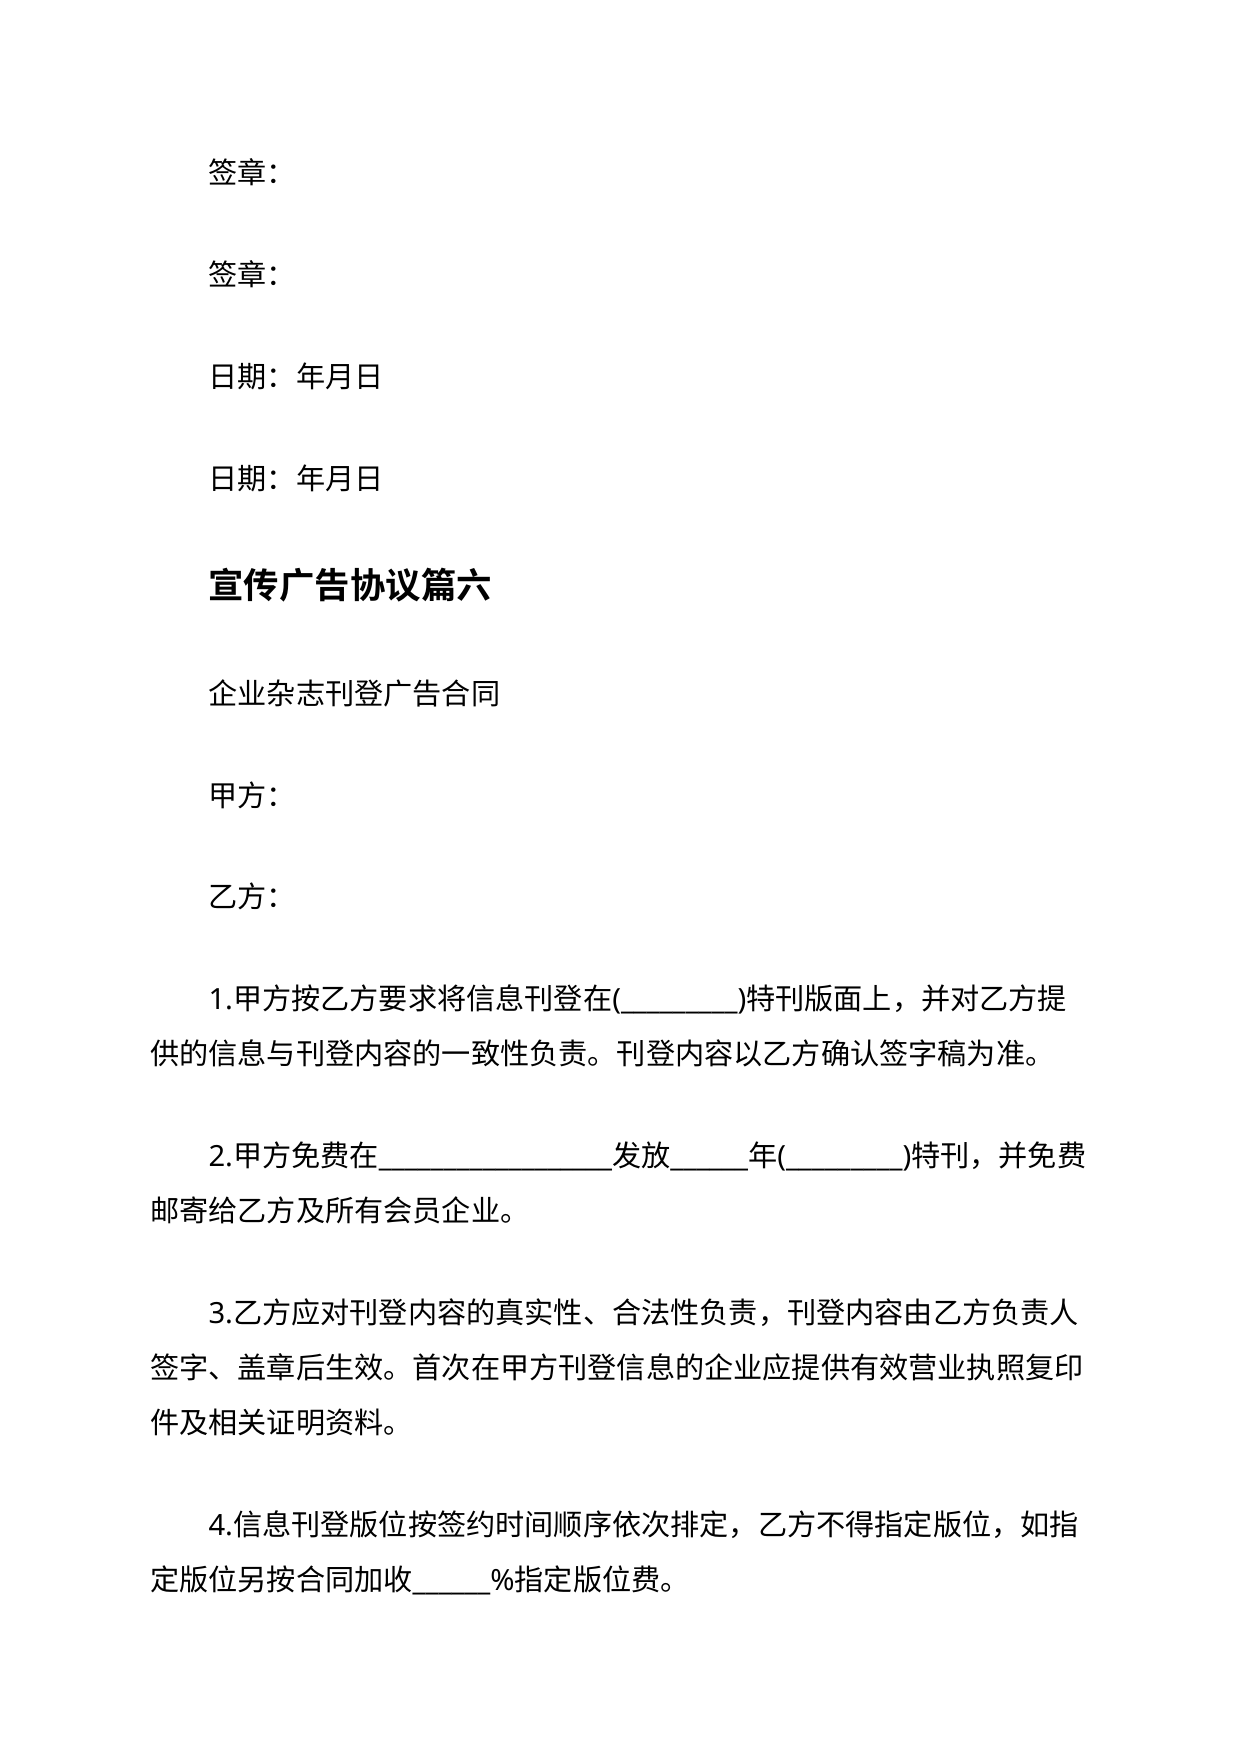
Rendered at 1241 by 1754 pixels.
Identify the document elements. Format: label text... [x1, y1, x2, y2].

text 企业杂志刊登广告合同 [150, 671, 1090, 713]
text 甲方： [150, 772, 1090, 814]
text 3.乙方应对刊登内容的真实性、合法性负责，刊登内容由乙方负责人签字、盖章后生效。首次在甲方刊登信息的企业应提供有效营业执照复印件及相关证明资料。 [150, 1289, 1090, 1442]
text 签章： [150, 150, 1090, 192]
text 2.甲方免费在__________________发放______年(_________)特刊，并免费邮寄给乙方及所有会员企业。 [150, 1133, 1090, 1230]
text 4.信息刊登版位按签约时间顺序依次排定，乙方不得指定版位，如指定版位另按合同加收______%指定版位费。 [150, 1501, 1090, 1598]
text 宣传广告协议篇六 [150, 557, 1090, 608]
text 签章： [150, 252, 1090, 294]
text 日期：年月日 [150, 353, 1090, 396]
text 日期：年月日 [150, 455, 1090, 498]
text 1.甲方按乙方要求将信息刊登在(_________)特刊版面上，并对乙方提供的信息与刊登内容的一致性负责。刊登内容以乙方确认签字稿为准。 [150, 976, 1090, 1073]
text 乙方： [150, 874, 1090, 916]
